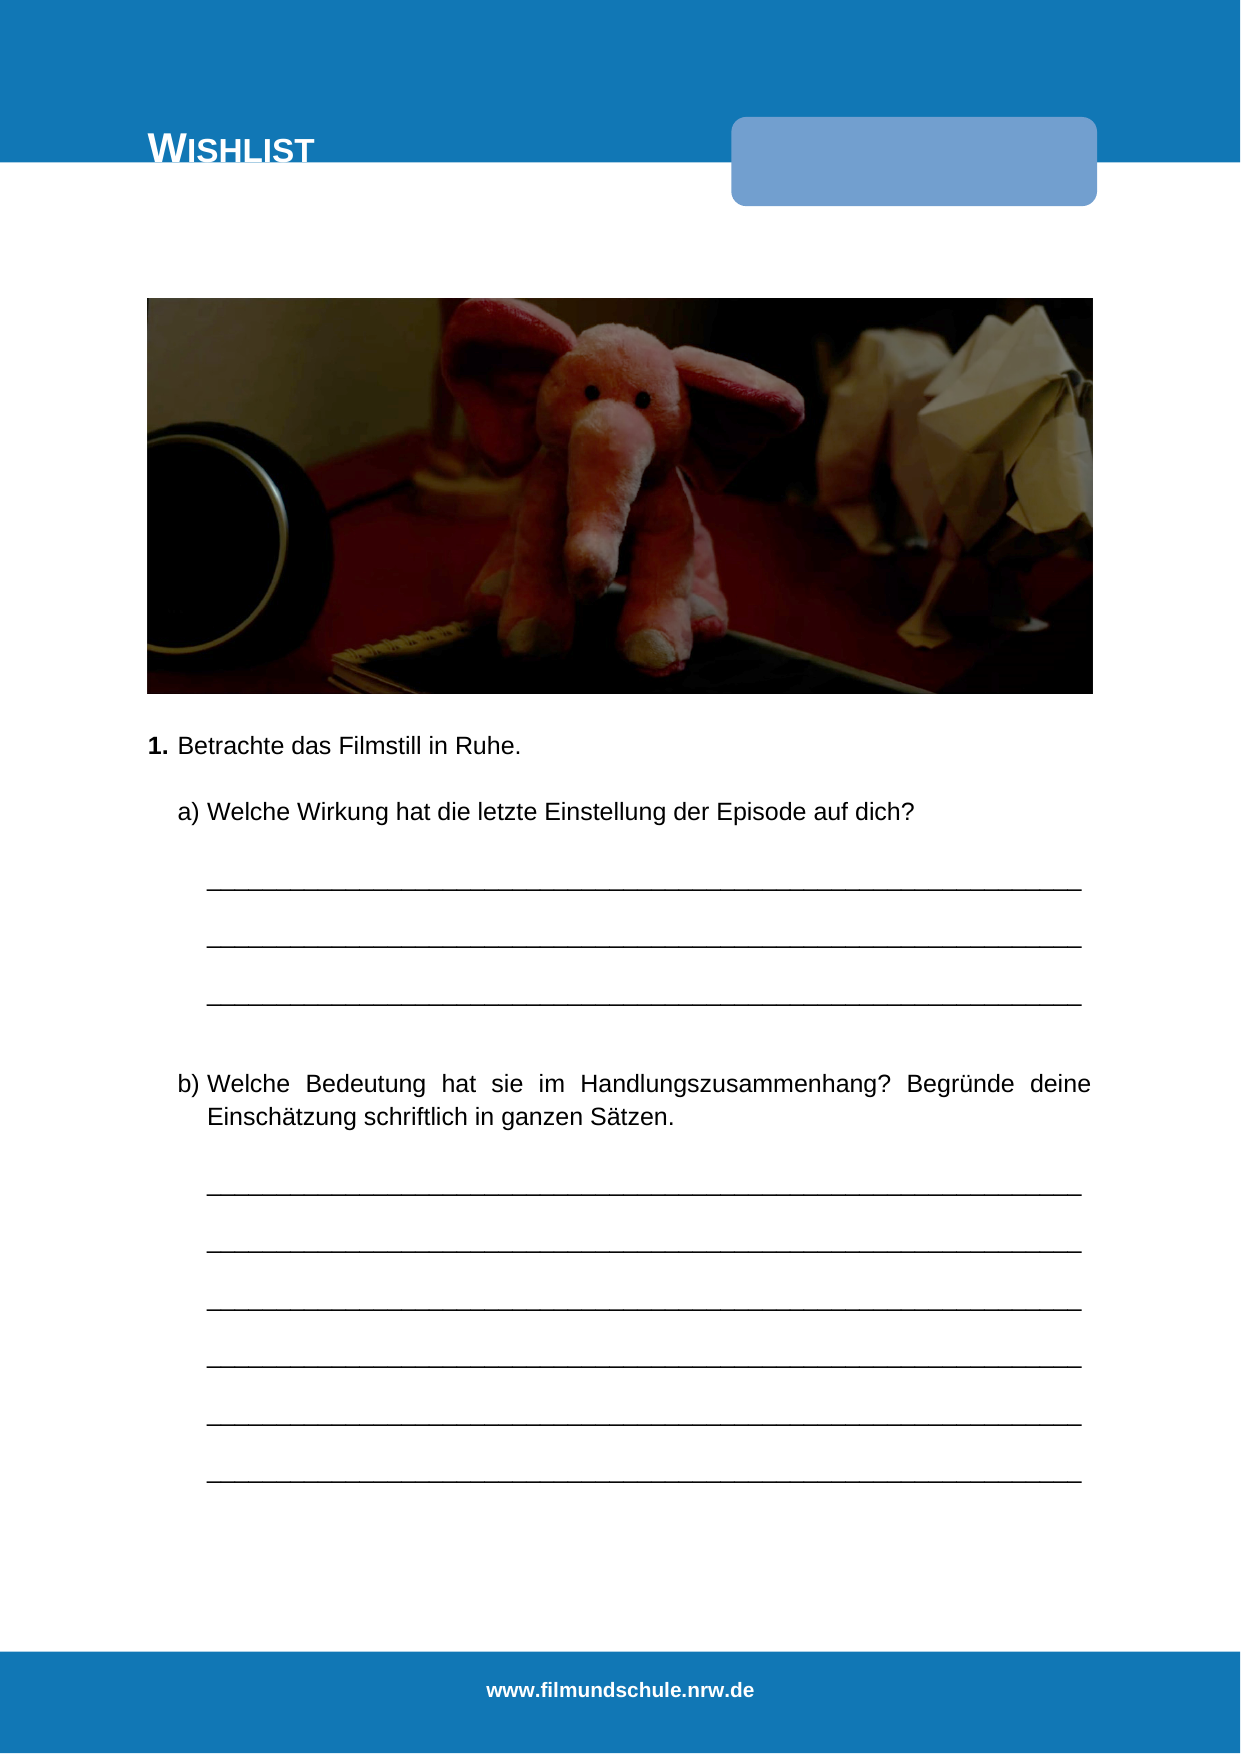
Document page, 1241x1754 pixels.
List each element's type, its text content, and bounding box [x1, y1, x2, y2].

list Betrachte das Filmstill in Ruhe. [148, 731, 1092, 760]
list Welche Wirkung hat die letzte Einstellung der Episode auf dich? [177, 797, 1092, 826]
picture [147, 298, 1093, 694]
text _____________________________________________________________________________________________________________________________________________________________________________________________ [207, 863, 1092, 1007]
list Welche Bedeutung hat sie im Handlungszusammenhang? Begründe deine Einschätzung schriftlich in ganzen Sätzen. [177, 1068, 1092, 1130]
text __________________________________________________________________________________________________________________________________________________________________________________________________________________________________________________________________________________________________________________________________________________________________________________________ [207, 1168, 1092, 1484]
